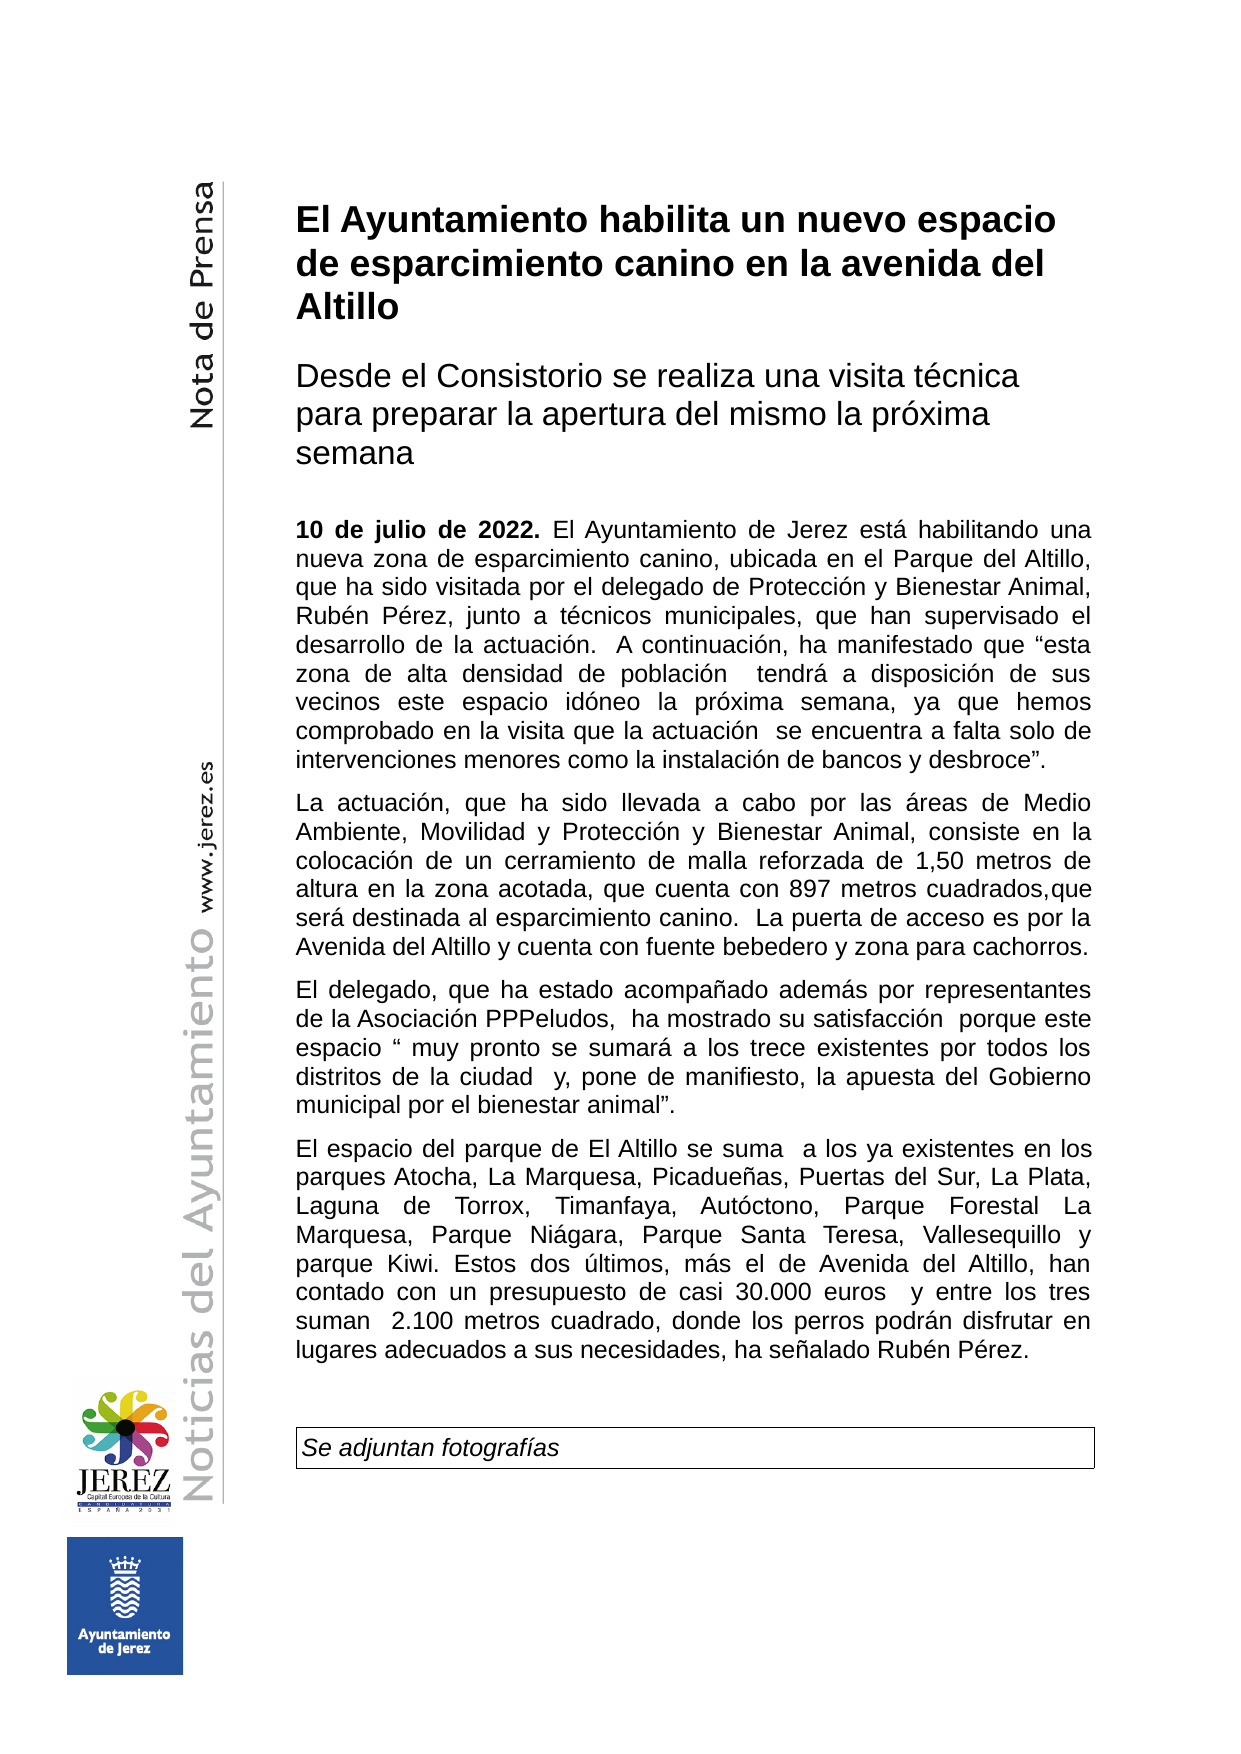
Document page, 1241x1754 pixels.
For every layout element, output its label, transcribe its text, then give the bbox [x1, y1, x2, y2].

text La actuación, que ha sido llevada a cabo por las áreas de Medio Ambiente, Movilidad y Protección y Bienestar Animal, consiste en la colocación de un cerramiento de malla reforzada de 1,50 metros de altura en la zona acotada, que cuenta con 897 metros cuadrados,que será destinada al esparcimiento canino. La puerta de acceso es por la Avenida del Altillo y cuenta con fuente bebedero y zona para cachorros. [295, 788, 1092, 961]
text 10 de julio de 2022. El Ayuntamiento de Jerez está habilitando una nueva zona de esparcimiento canino, ubicada en el Parque del Altillo, que ha sido visitada por el delegado de Protección y Bienestar Animal, Rubén Pérez, junto a técnicos municipales, que han supervisado el desarrollo de la actuación. A continuación, ha manifestado que “esta zona de alta densidad de población tendrá a disposición de sus vecinos este espacio idóneo la próxima semana, ya que hemos comprobado en la visita que la actuación se encuentra a falta solo de intervenciones menores como la instalación de bancos y desbroce”. [295, 515, 1092, 774]
table_header Se adjuntan fotografías [297, 1428, 1094, 1468]
text El espacio del parque de El Altillo se suma a los ya existentes en los parques Atocha, La Marquesa, Picadueñas, Puertas del Sur, La Plata, Laguna de Torrox, Timanfaya, Autóctono, Parque Forestal La Marquesa, Parque Niágara, Parque Santa Teresa, Vallesequillo y parque Kiwi. Estos dos últimos, más el de Avenida del Altillo, han contado con un presupuesto de casi 30.000 euros y entre los tres suman 2.100 metros cuadrado, donde los perros podrán disfrutar en lugares adecuados a sus necesidades, ha señalado Rubén Pérez. [295, 1134, 1092, 1364]
picture [67, 180, 224, 1675]
subtitle El Ayuntamiento habilita un nuevo espacio de esparcimiento canino en la avenida del Altillo [295, 198, 1092, 327]
text El delegado, que ha estado acompañado además por representantes de la Asociación PPPeludos, ha mostrado su satisfacción porque este espacio “ muy pronto se sumará a los trece existentes por todos los distritos de la ciudad y, pone de manifiesto, la apuesta del Gobierno municipal por el bienestar animal”. [295, 975, 1092, 1119]
text Desde el Consistorio se realiza una visita técnica para preparar la apertura del mismo la próxima semana [295, 356, 1092, 471]
